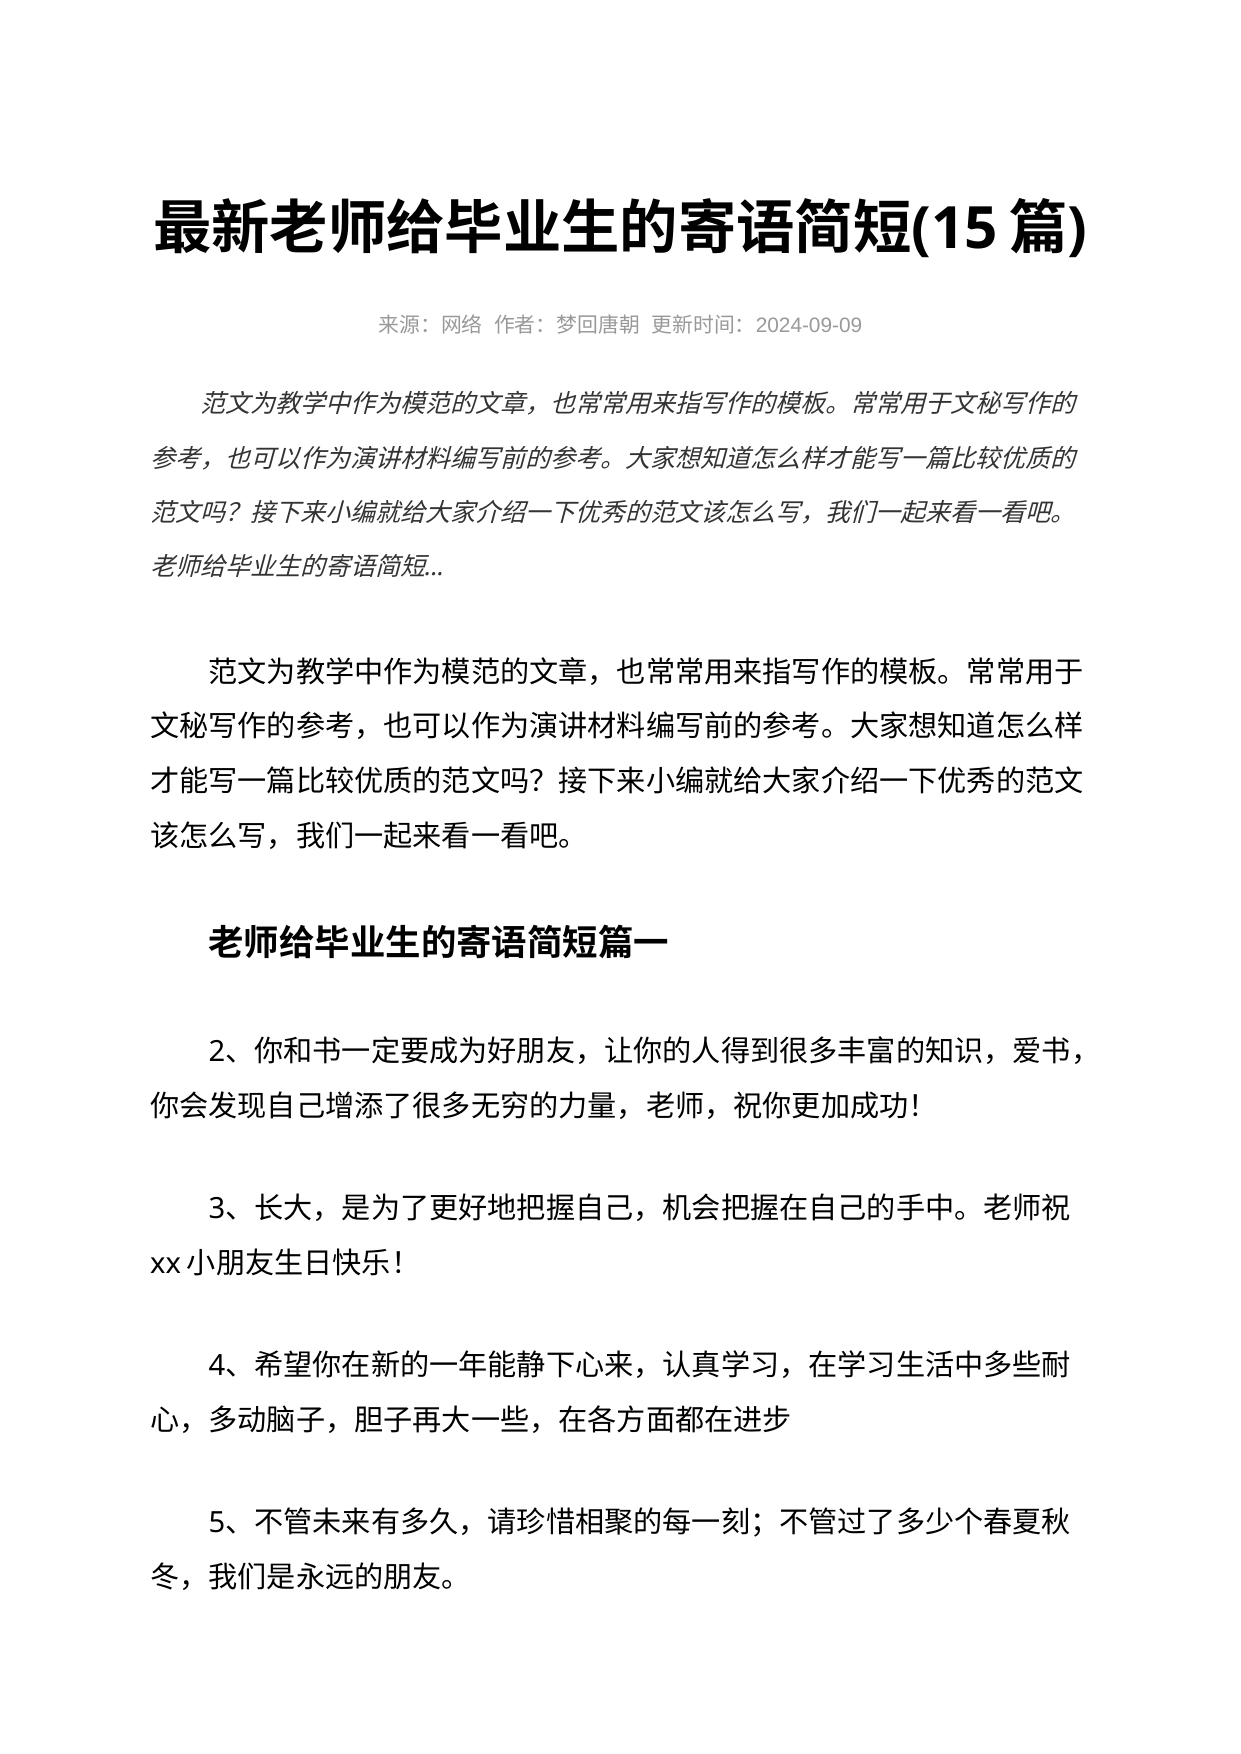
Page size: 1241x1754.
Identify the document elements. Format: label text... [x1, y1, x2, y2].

text 老师给毕业生的寄语简短篇一 [150, 914, 1090, 966]
text 4、希望你在新的一年能静下心来，认真学习，在学习生活中多些耐心，多动脑子，胆子再大一些，在各方面都在进步 [150, 1342, 1090, 1439]
text 来源：网络 作者：梦回唐朝 更新时间：2024-09-09 [150, 313, 1090, 337]
text 范文为教学中作为模范的文章，也常常用来指写作的模板。常常用于文秘写作的参考，也可以作为演讲材料编写前的参考。大家想知道怎么样才能写一篇比较优质的范文吗？接下来小编就给大家介绍一下优秀的范文该怎么写，我们一起来看一看吧。 [150, 648, 1090, 855]
text 3、长大，是为了更好地把握自己，机会把握在自己的手中。老师祝xx小朋友生日快乐！ [150, 1185, 1090, 1282]
subtitle 最新老师给毕业生的寄语简短(15篇) [150, 181, 1090, 266]
text 范文为教学中作为模范的文章，也常常用来指写作的模板。常常用于文秘写作的参考，也可以作为演讲材料编写前的参考。大家想知道怎么样才能写一篇比较优质的范文吗？接下来小编就给大家介绍一下优秀的范文该怎么写，我们一起来看一看吧。老师给毕业生的寄语简短... [150, 384, 1090, 583]
text 5、不管未来有多久，请珍惜相聚的每一刻；不管过了多少个春夏秋冬，我们是永远的朋友。 [150, 1498, 1090, 1596]
text 2、你和书一定要成为好朋友，让你的人得到很多丰富的知识，爱书，你会发现自己增添了很多无穷的力量，老师，祝你更加成功！ [150, 1028, 1090, 1125]
